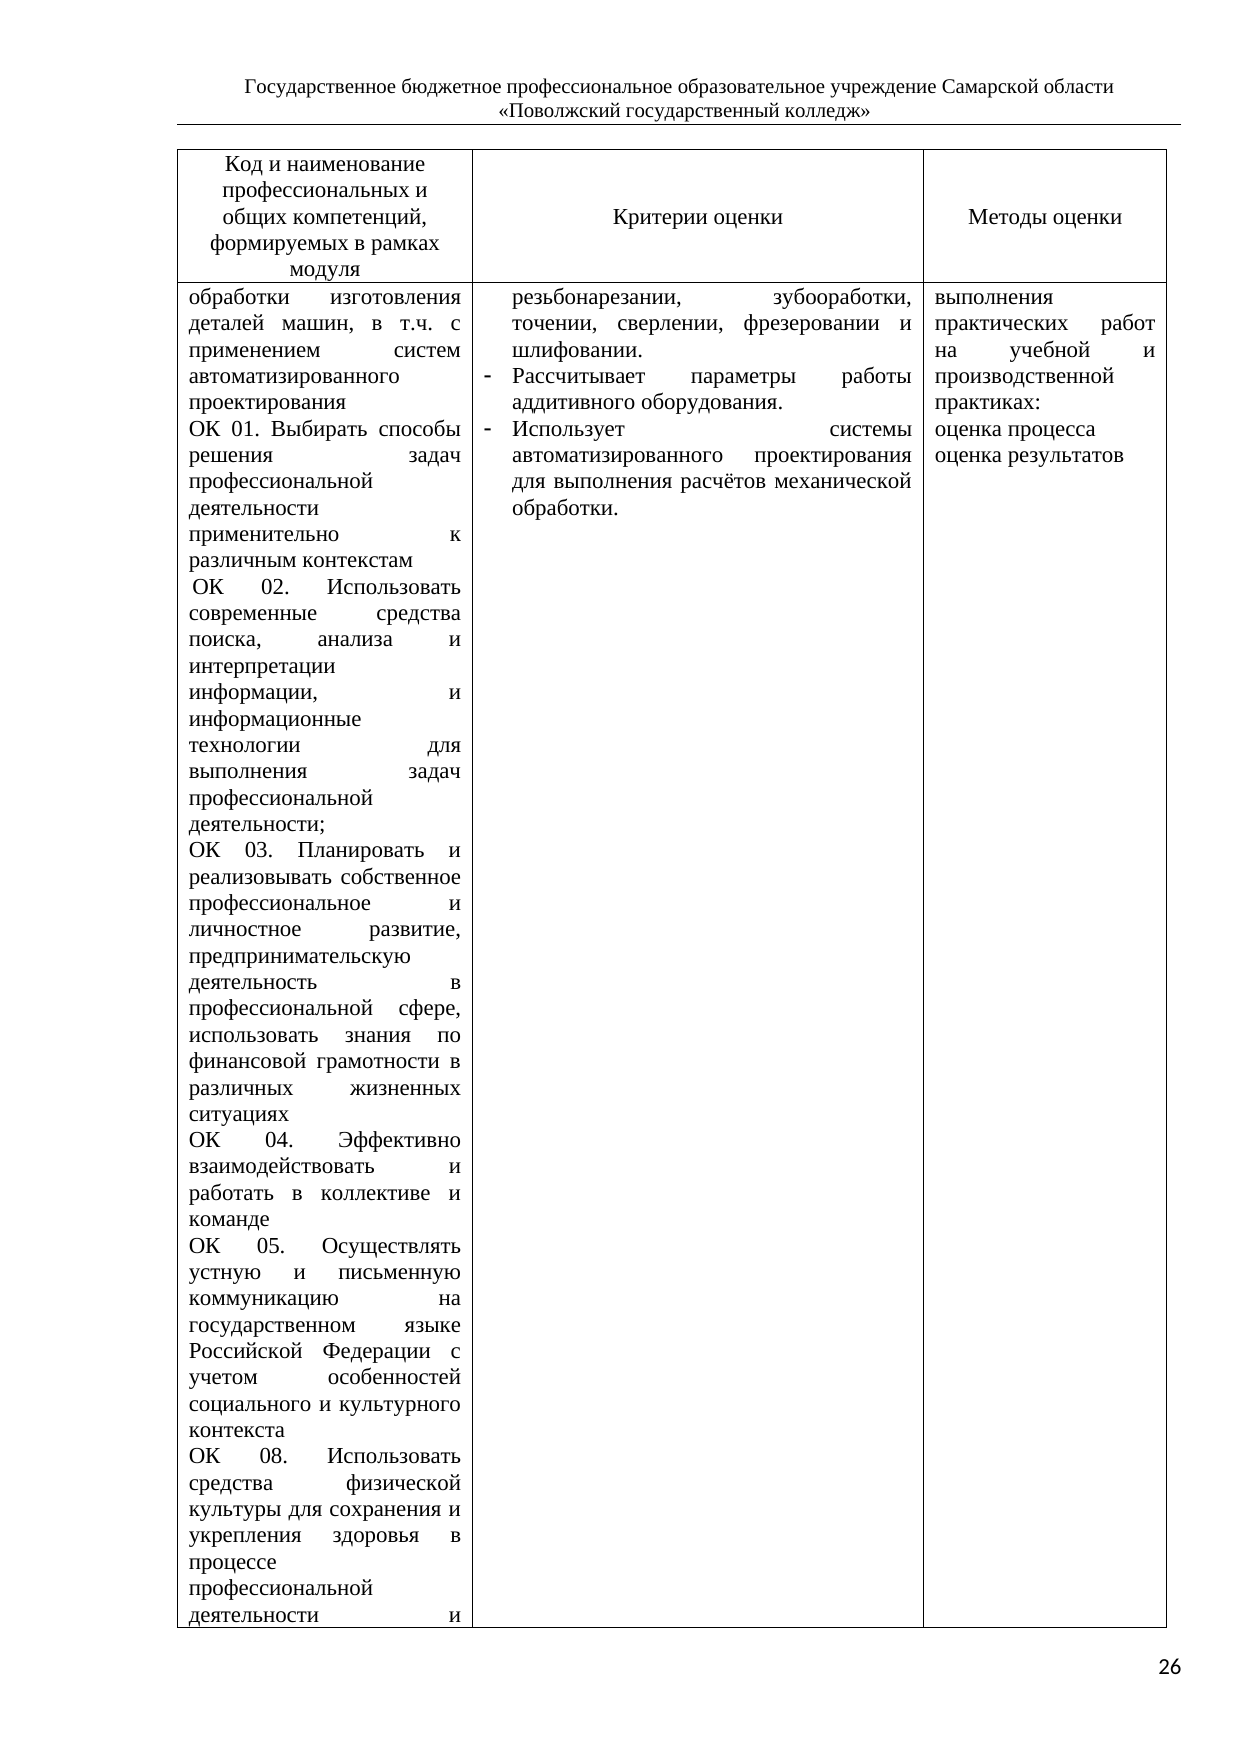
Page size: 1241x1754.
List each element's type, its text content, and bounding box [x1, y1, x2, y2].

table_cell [178, 283, 472, 1627]
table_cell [924, 283, 1166, 1627]
table_header Методы оценки [924, 150, 1166, 282]
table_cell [473, 283, 923, 1627]
table_header Код и наименование профессиональных и общих компетенций, формируемых в рамках модуля [178, 150, 472, 282]
table_header Критерии оценки [473, 150, 923, 282]
